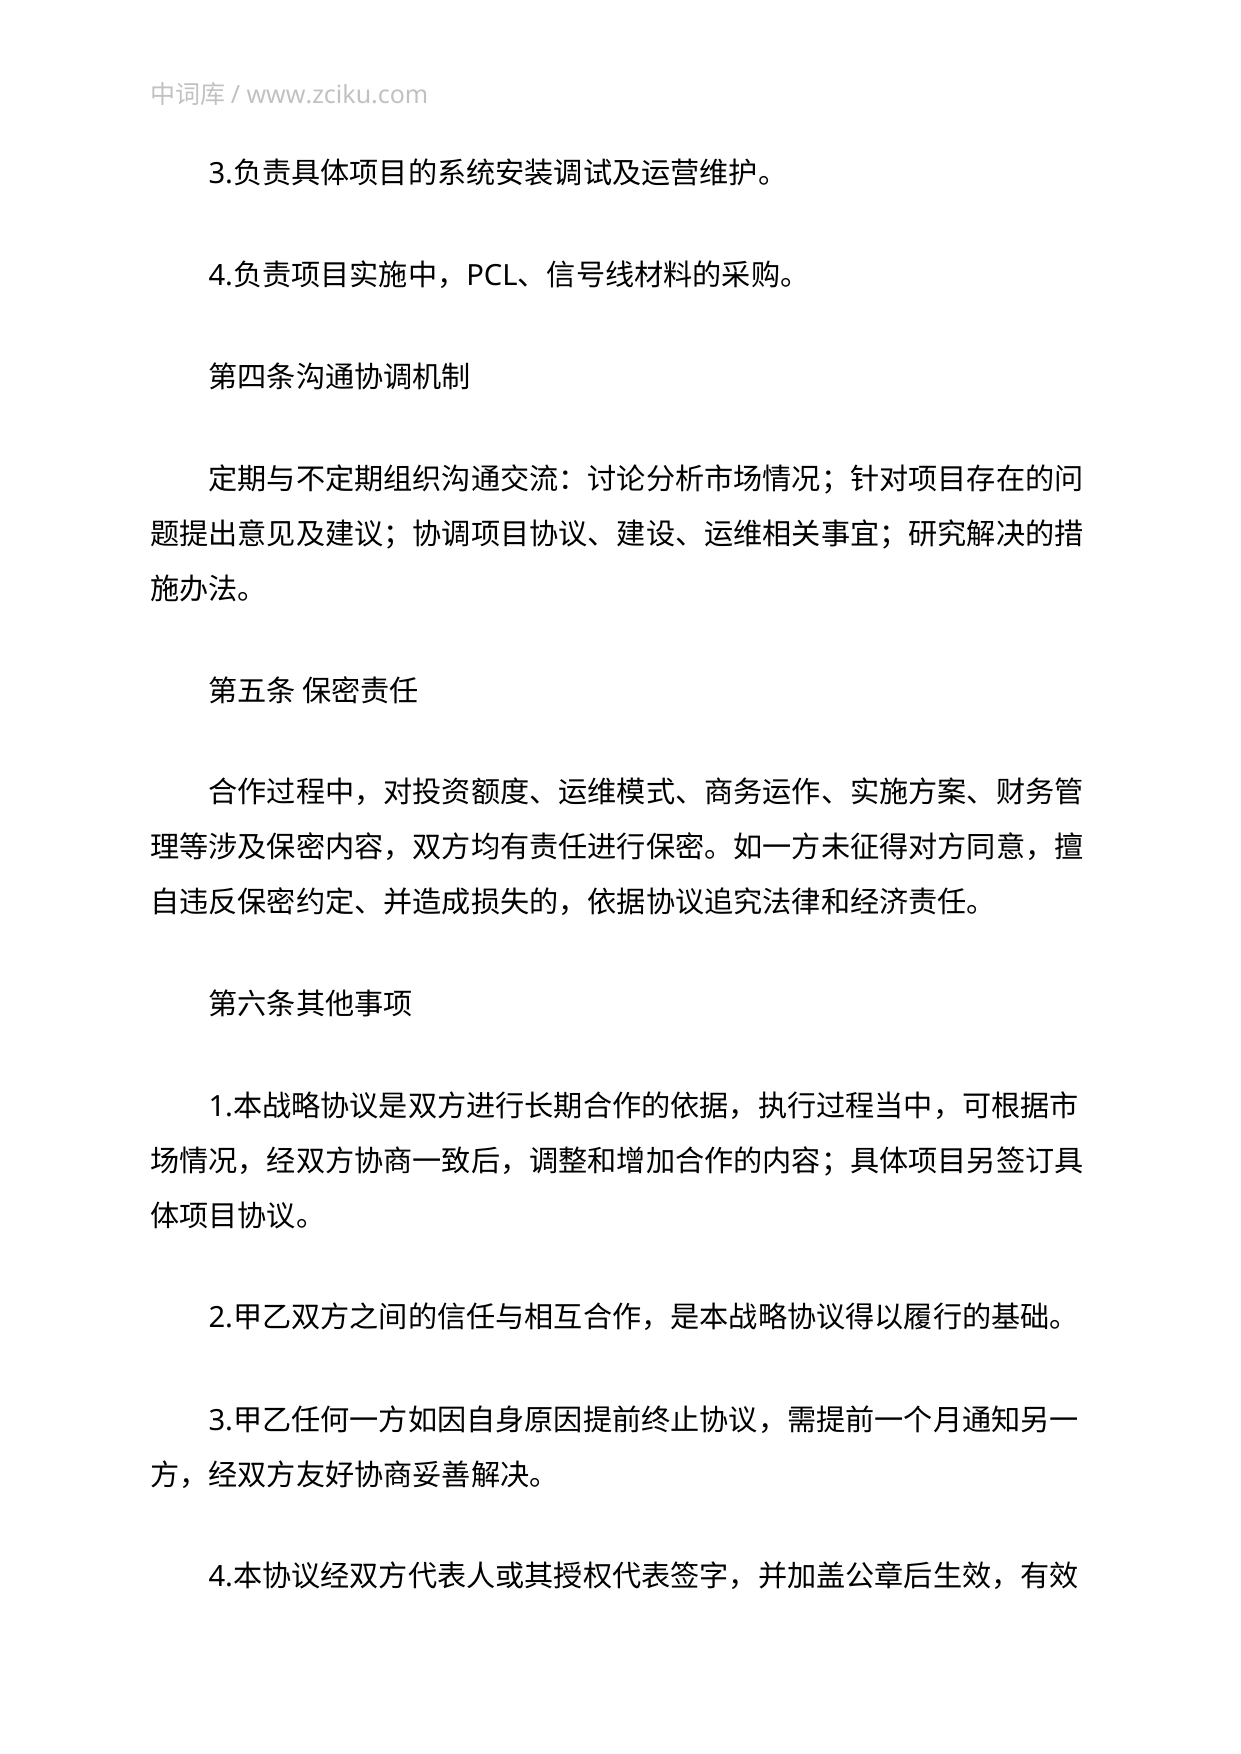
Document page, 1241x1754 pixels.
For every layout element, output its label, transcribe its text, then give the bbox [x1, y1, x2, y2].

text 第四条沟通协调机制 [150, 354, 1090, 396]
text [150, 1553, 1090, 1595]
text 第五条 保密责任 [150, 667, 1090, 709]
text 1.本战略协议是双方进行长期合作的依据，执行过程当中，可根据市场情况，经双方协商一致后，调整和增加合作的内容；具体项目另签订具体项目协议。 [150, 1082, 1090, 1234]
text 3.负责具体项目的系统安装调试及运营维护。 [150, 150, 1090, 192]
text 定期与不定期组织沟通交流：讨论分析市场情况；针对项目存在的问题提出意见及建议；协调项目协议、建设、运维相关事宜；研究解决的措施办法。 [150, 456, 1090, 608]
text 3.甲乙任何一方如因自身原因提前终止协议，需提前一个月通知另一方，经双方友好协商妥善解决。 [150, 1396, 1090, 1493]
text 第六条其他事项 [150, 981, 1090, 1023]
text 合作过程中，对投资额度、运维模式、商务运作、实施方案、财务管理等涉及保密内容，双方均有责任进行保密。如一方未征得对方同意，擅自违反保密约定、并造成损失的，依据协议追究法律和经济责任。 [150, 769, 1090, 921]
text 4.负责项目实施中，PCL、信号线材料的采购。 [150, 252, 1090, 294]
text 2.甲乙双方之间的信任与相互合作，是本战略协议得以履行的基础。 [150, 1294, 1090, 1336]
